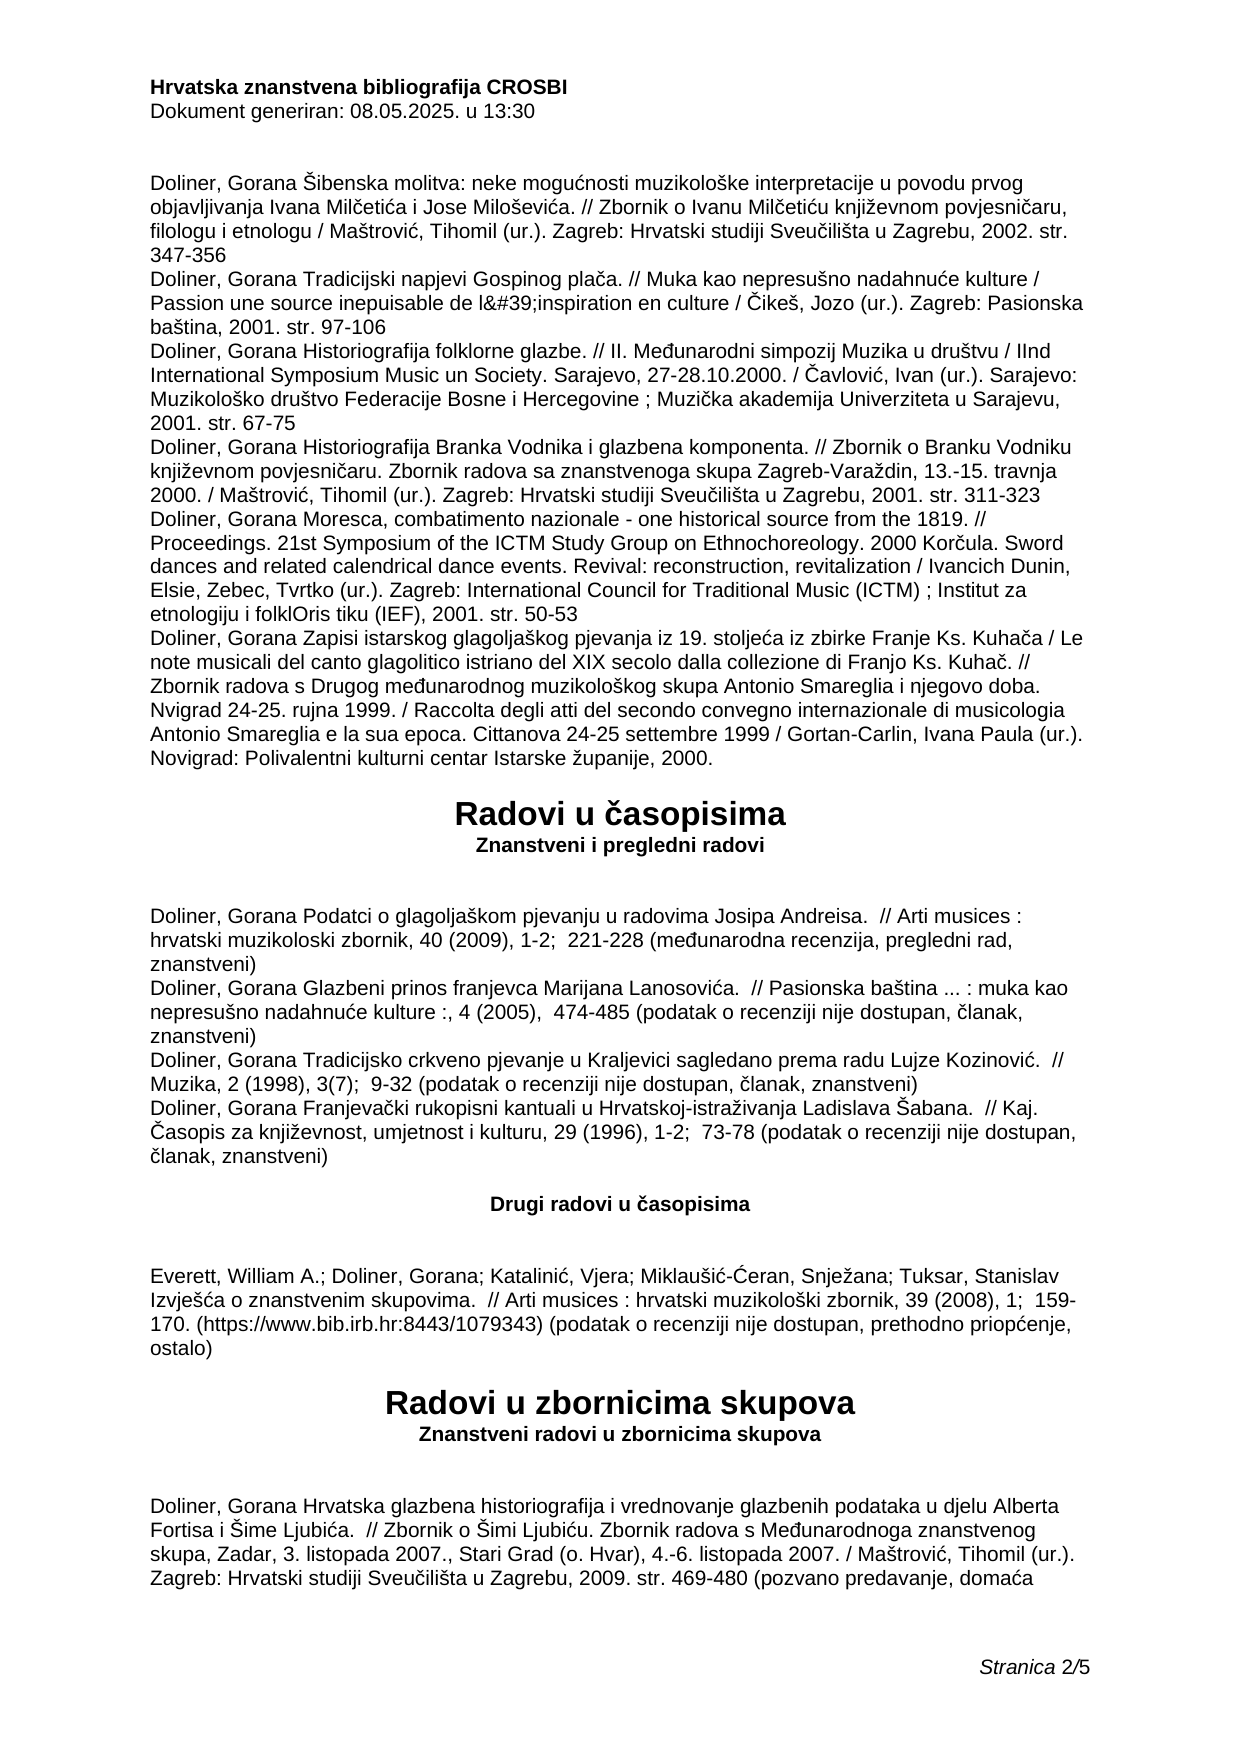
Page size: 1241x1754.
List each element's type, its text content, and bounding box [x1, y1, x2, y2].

text Doliner, Gorana [150, 626, 1090, 770]
text Doliner, Gorana [150, 1494, 1090, 1589]
text Doliner, Gorana [150, 1096, 1090, 1168]
text Doliner, Gorana [150, 506, 1090, 626]
subtitle Radovi u časopisima [150, 794, 1090, 832]
text Everett, William A.; Doliner, Gorana; Katalinić, Vjera; Miklaušić-Ćeran, Snježana; Tuksar, Stanislav [150, 1264, 1090, 1359]
text Doliner, Gorana [150, 904, 1090, 976]
subtitle Znanstveni i pregledni radovi [150, 832, 1090, 856]
text Doliner, Gorana [150, 267, 1090, 339]
text Doliner, Gorana [150, 339, 1090, 434]
subtitle Radovi u zbornicima skupova [150, 1383, 1090, 1422]
text Doliner, Gorana [150, 1048, 1090, 1096]
text Doliner, Gorana [150, 434, 1090, 506]
subtitle Drugi radovi u časopisima [150, 1192, 1090, 1216]
text Doliner, Gorana [150, 171, 1090, 267]
subtitle Znanstveni radovi u zbornicima skupova [150, 1422, 1090, 1446]
text Doliner, Gorana [150, 976, 1090, 1048]
